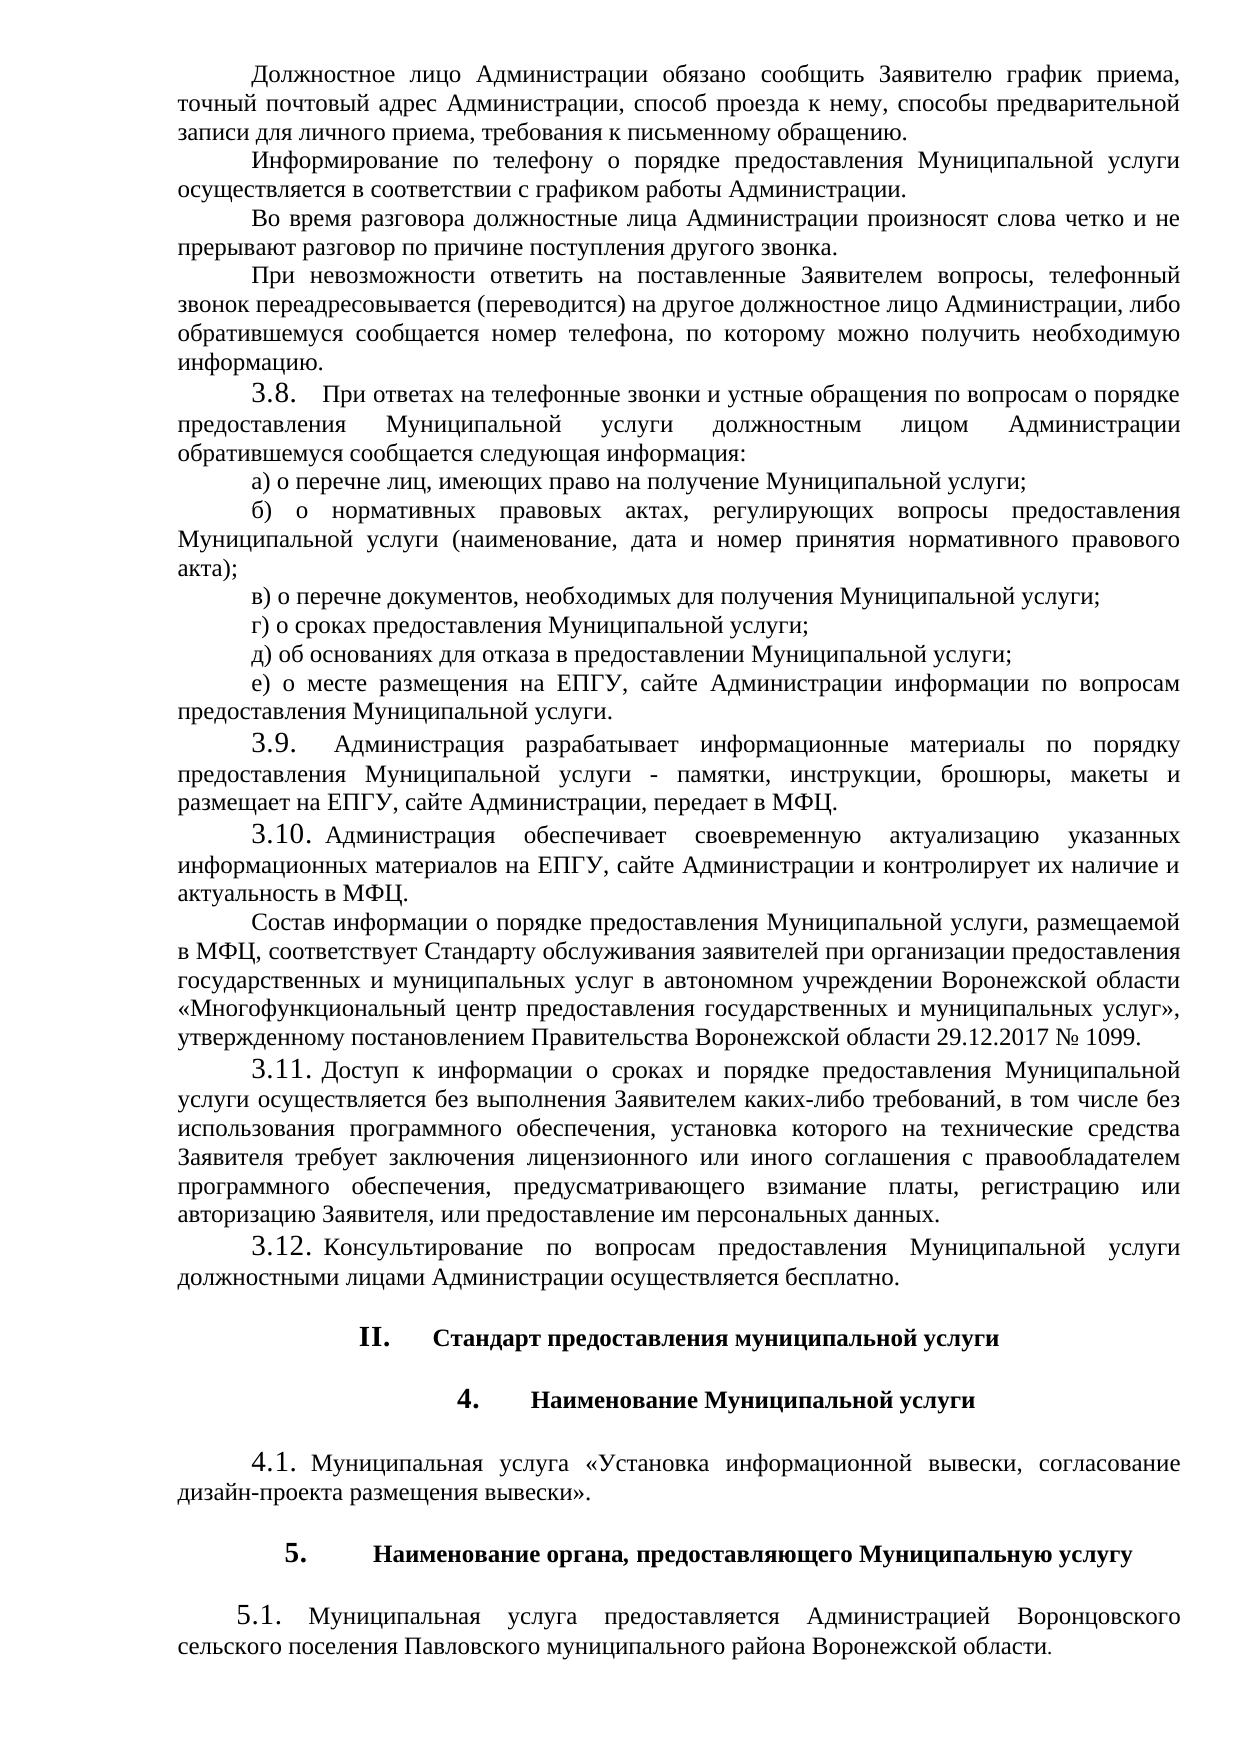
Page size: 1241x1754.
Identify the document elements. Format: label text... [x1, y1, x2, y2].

text б) о нормативных правовых актах, регулирующих вопросы предоставления Муниципальной услуги (наименование, дата и номер принятия нормативного правового акта); [177, 495, 1181, 581]
list Администрация разрабатывает информационные материалы по порядку предоставления Муниципальной услуги - памятки, инструкции, брошюры, макеты и размещает на ЕПГУ, сайте Администрации, передает в МФЦ. [177, 725, 1181, 816]
text При невозможности ответить на поставленные Заявителем вопросы, телефонный звонок переадресовывается (переводится) на другое должностное лицо Администрации, либо обратившемуся сообщается номер телефона, по которому можно получить необходимую информацию. [177, 260, 1181, 375]
list Доступ к информации о сроках и порядке предоставления Муниципальной услуги осуществляется без выполнения Заявителем каких-либо требований, в том числе без использования программного обеспечения, установка которого на технические средства Заявителя требует заключения лицензионного или иного соглашения с правообладателем программного обеспечения, предусматривающего взимание платы, регистрацию или авторизацию Заявителя, или предоставление им персональных данных. [177, 1051, 1181, 1228]
text Во время разговора должностные лица Администрации произносят слова четко и не прерывают разговор по причине поступления другого звонка. [177, 203, 1181, 260]
text а) о перечне лиц, имеющих право на получение Муниципальной услуги; [177, 466, 1181, 495]
text д) об основаниях для отказа в предоставлении Муниципальной услуги; [177, 639, 1181, 668]
list Администрация обеспечивает своевременную актуализацию указанных информационных материалов на ЕПГУ, сайте Администрации и контролирует их наличие и актуальность в МФЦ. [177, 816, 1181, 907]
text Информирование по телефону о порядке предоставления Муниципальной услуги осуществляется в соответствии с графиком работы Администрации. [177, 145, 1181, 203]
list При ответах на телефонные звонки и устные обращения по вопросам о порядке предоставления Муниципальной услуги должностным лицом Администрации обратившемуся сообщается следующая информация: [177, 375, 1181, 466]
text е) о месте размещения на ЕПГУ, сайте Администрации информации по вопросам предоставления Муниципальной услуги. [177, 668, 1181, 725]
list Муниципальная услуга «Установка информационной вывески, согласование дизайн-проекта размещения вывески». [177, 1444, 1181, 1506]
list Наименование Муниципальной услуги [177, 1382, 1181, 1415]
list Консультирование по вопросам предоставления Муниципальной услуги должностными лицами Администрации осуществляется бесплатно. [177, 1228, 1181, 1291]
list Муниципальная услуга предоставляется Администрацией Воронцовского сельского поселения Павловского муниципального района Воронежской области. [177, 1597, 1181, 1659]
list Стандарт предоставления муниципальной услуги [177, 1319, 1181, 1353]
text Должностное лицо Администрации обязано сообщить Заявителю график приема, точный почтовый адрес Администрации, способ проезда к нему, способы предварительной записи для личного приема, требования к письменному обращению. [177, 59, 1181, 145]
text в) о перечне документов, необходимых для получения Муниципальной услуги; [177, 581, 1181, 610]
text г) о сроках предоставления Муниципальной услуги; [177, 610, 1181, 639]
list Наименование органа, предоставляющего Муниципальную услугу [177, 1535, 1181, 1568]
text Состав информации о порядке предоставления Муниципальной услуги, размещаемой в МФЦ, соответствует Стандарту обслуживания заявителей при организации предоставления государственных и муниципальных услуг в автономном учреждении Воронежской области «Многофункциональный центр предоставления государственных и муниципальных услуг», утвержденному постановлением Правительства Воронежской области 29.12.2017 № 1099. [177, 907, 1181, 1051]
